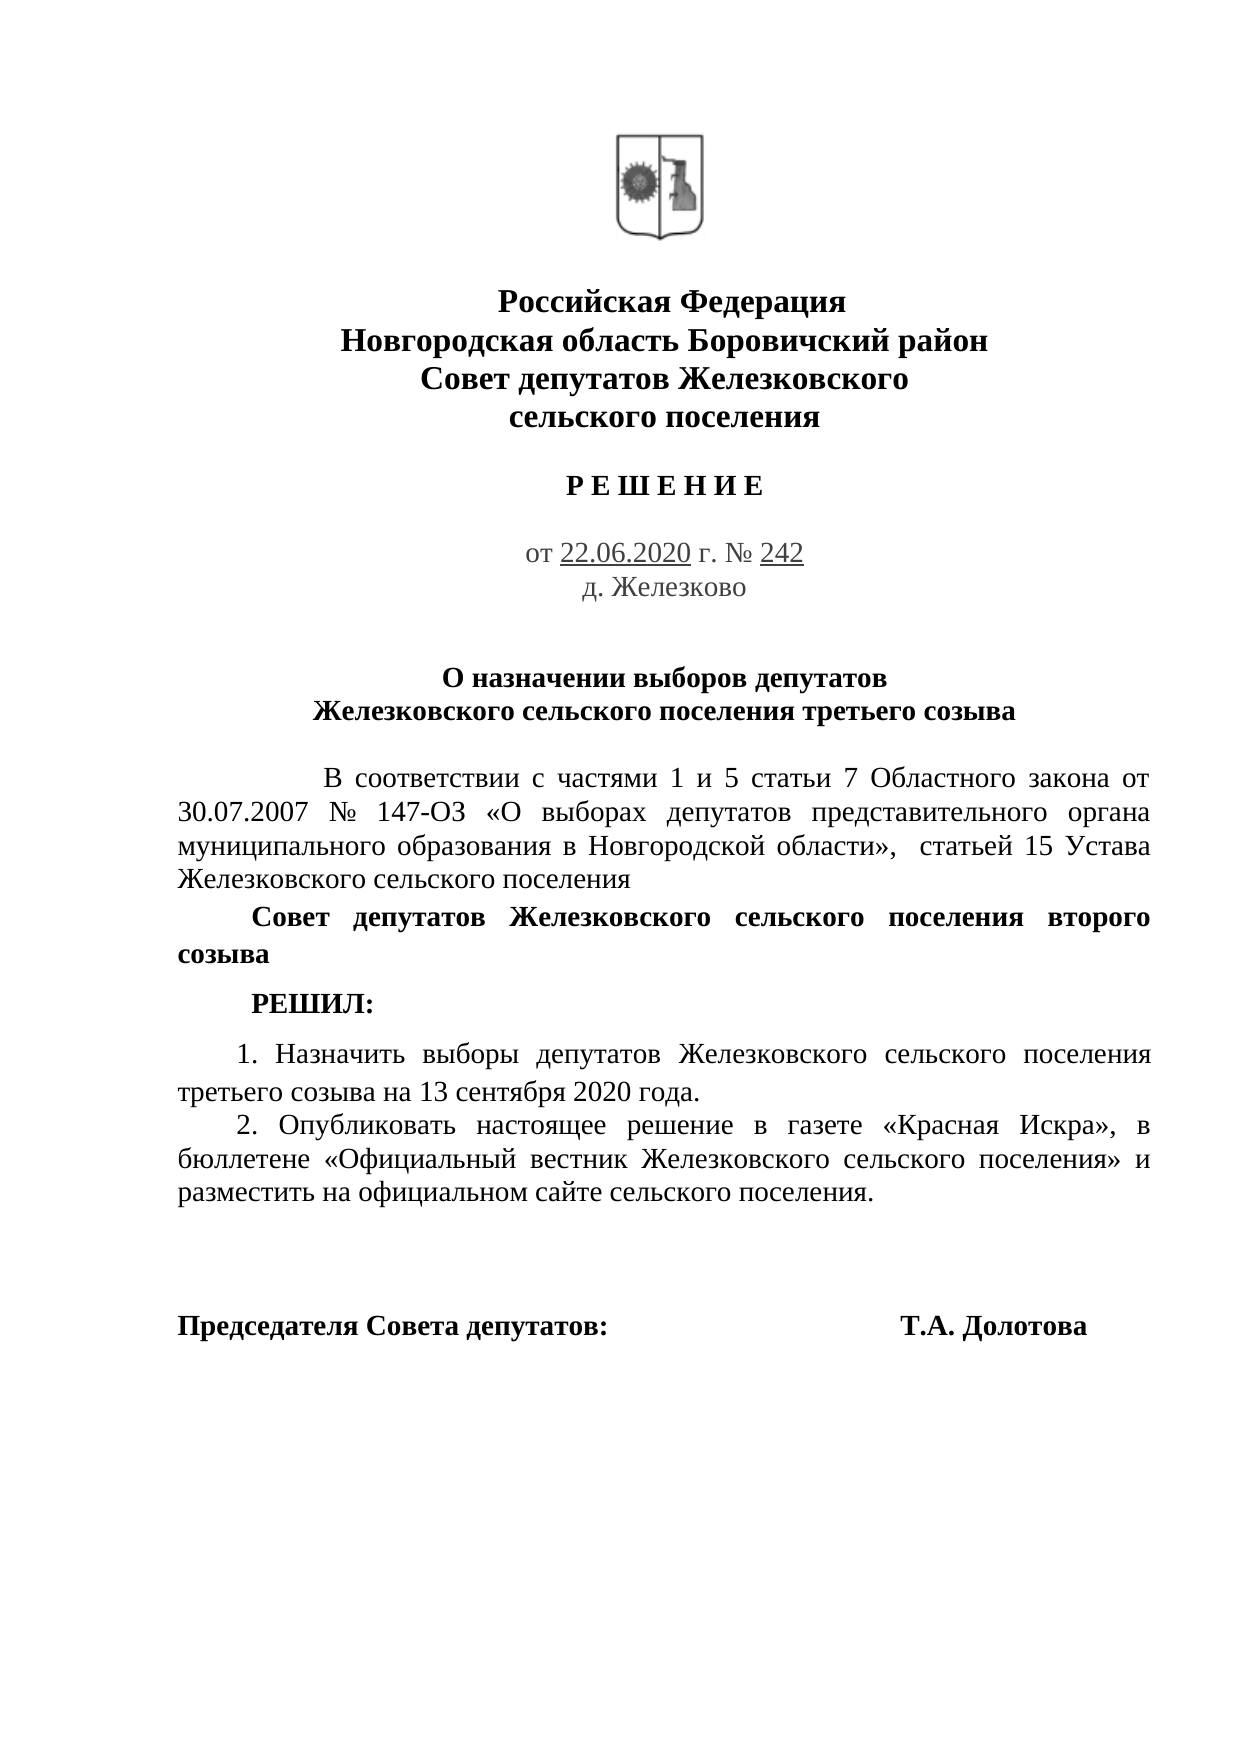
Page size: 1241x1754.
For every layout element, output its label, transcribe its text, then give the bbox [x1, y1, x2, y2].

text Совет депутатов Железковского сельского поселения второго созыва [177, 895, 1152, 970]
list Железковского сельского поселения третьего созыва [177, 693, 1152, 727]
subtitle д. Железково [177, 569, 1152, 602]
text Новгородская область Боровичский район [177, 320, 1152, 358]
text РЕШИЛ: [177, 982, 1152, 1020]
list О назначении выборов депутатов [177, 660, 1152, 693]
text Председателя Совета депутатов: Т.А. Долотова [177, 1308, 1152, 1342]
text 2. Опубликовать настоящее решение в газете «Красная Искра», в бюллетене «Официальный вестник Железковского сельского поселения» и разместить на официальном сайте сельского поселения. [177, 1107, 1152, 1208]
text Совет депутатов Железковского [177, 358, 1152, 396]
text 1. Назначить выборы депутатов Железковского сельского поселения третьего созыва на 13 сентября 2020 года. [177, 1032, 1152, 1107]
text сельского поселения [177, 396, 1152, 435]
subtitle Р Е Ш Е Н И Е [177, 468, 1152, 502]
subtitle от 22.06.2020 г. № 242 [177, 535, 1152, 569]
text В соответствии с частями 1 и 5 статьи 7 Областного закона от 30.07.2007 № 147-ОЗ «О выборах депутатов представительного органа муниципального образования в Новгородской области», статьей 15 Устава Железковского сельского поселения [177, 761, 1152, 895]
text Российская Федерация [177, 281, 1167, 320]
